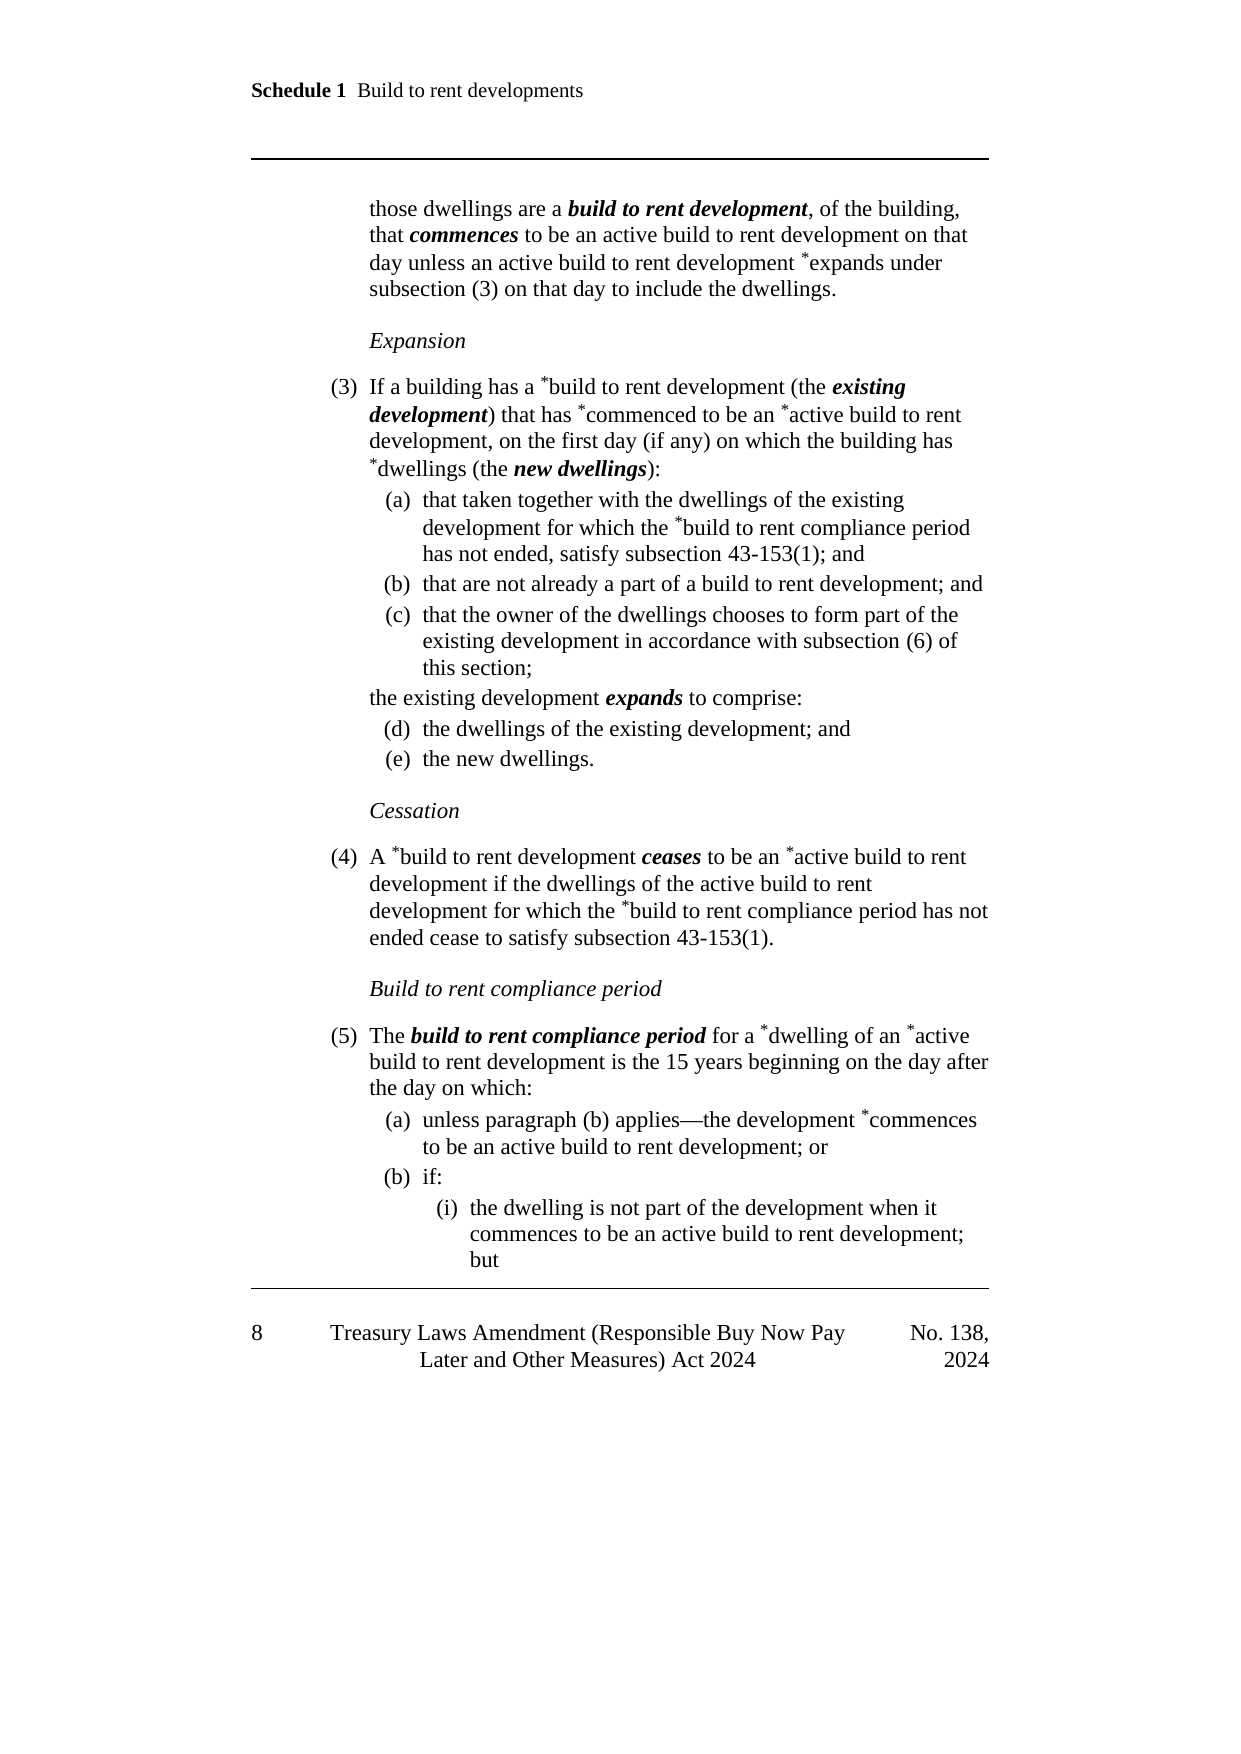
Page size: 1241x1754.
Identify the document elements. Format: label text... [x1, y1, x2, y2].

text Cessation [369, 797, 989, 823]
text (i) the dwelling is not part of the development when it commences to be an active build to rent development; but [251, 1194, 989, 1273]
text (c) that the owner of the dwellings chooses to form part of the existing development in accordance with subsection (6) of this section; [251, 601, 989, 680]
text Build to rent compliance period [369, 975, 989, 1001]
text (b) if: [251, 1163, 989, 1189]
text (3) If a building has a *build to rent development (the existing development) that has *commenced to be an *active build to rent development, on the first day (if any) on which the building has *dwellings (the new dwellings): [251, 372, 989, 482]
text the existing development expands to comprise: [369, 684, 989, 711]
text (5) The build to rent compliance period for a *dwelling of an *active build to rent development is the 15 years beginning on the day after the day on which: [251, 1020, 989, 1101]
text those dwellings are a build to rent development, of the building, that commences to be an active build to rent development on that day unless an active build to rent development *expands under subsection (3) on that day to include the dwellings. [369, 195, 989, 302]
text (e) the new dwellings. [251, 745, 989, 772]
text Expansion [369, 327, 989, 353]
text (a) unless paragraph (b) applies—the development *commences to be an active build to rent development; or [251, 1105, 989, 1159]
text (a) that taken together with the dwellings of the existing development for which the *build to rent compliance period has not ended, satisfy subsection 43-153(1); and [251, 486, 989, 566]
text (d) the dwellings of the existing development; and [251, 715, 989, 741]
text (4) A *build to rent development ceases to be an *active build to rent development if the dwellings of the active build to rent development for which the *build to rent compliance period has not ended cease to satisfy subsection 43-153(1). [251, 842, 989, 950]
text (b) that are not already a part of a build to rent development; and [251, 571, 989, 597]
